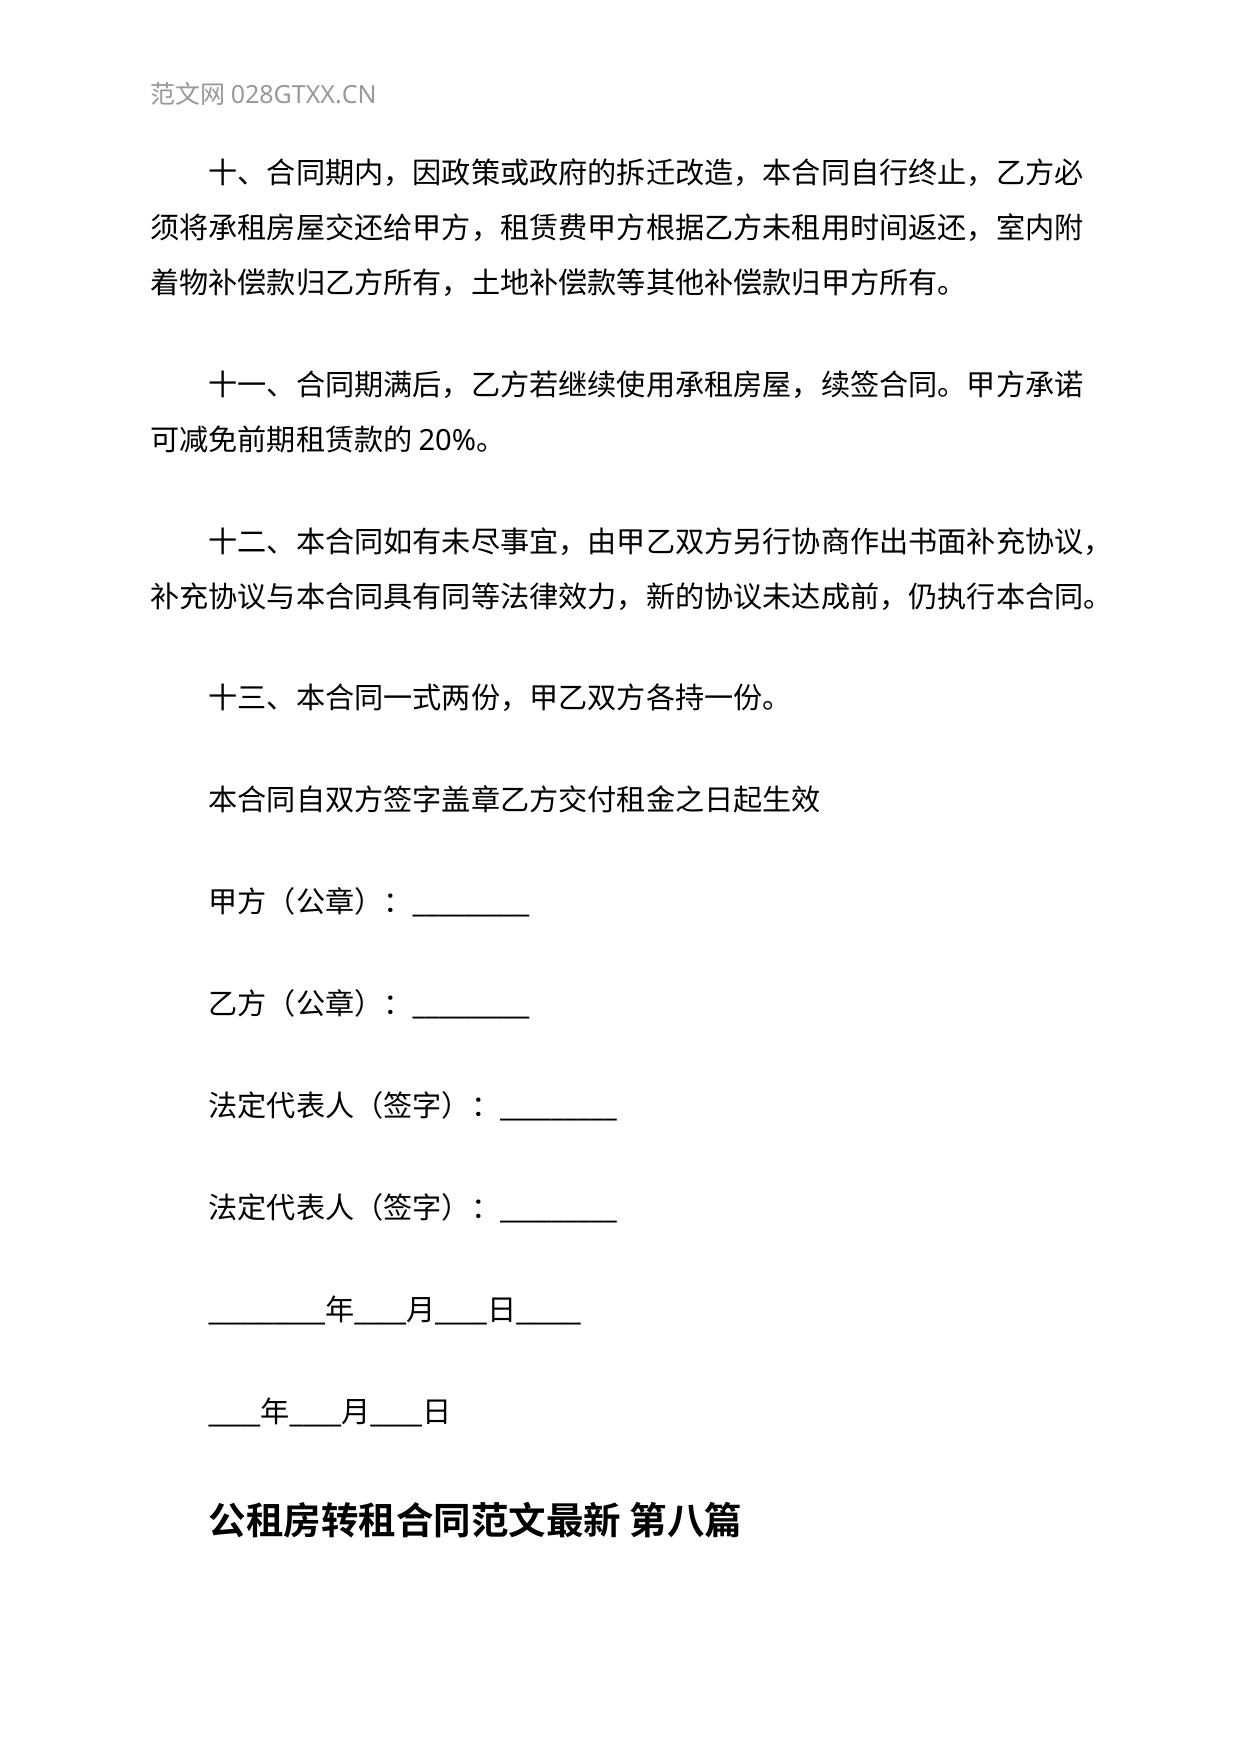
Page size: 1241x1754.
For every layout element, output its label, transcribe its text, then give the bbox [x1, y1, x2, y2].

text 公租房转租合同范文最新 第八篇 [150, 1491, 1090, 1545]
text 十、合同期内，因政策或政府的拆迁改造，本合同自行终止，乙方必须将承租房屋交还给甲方，租赁费甲方根据乙方未租用时间返还，室内附着物补偿款归乙方所有，土地补偿款等其他补偿款归甲方所有。 [150, 150, 1090, 302]
text 十三、本合同一式两份，甲乙双方各持一份。 [150, 675, 1090, 717]
text 乙方（公章）：_________ [150, 981, 1090, 1023]
text 十一、合同期满后，乙方若继续使用承租房屋，续签合同。甲方承诺可减免前期租赁款的20%。 [150, 362, 1090, 459]
text 甲方（公章）：_________ [150, 879, 1090, 921]
text 法定代表人（签字）：_________ [150, 1083, 1090, 1125]
text _________年____月____日_____ [150, 1287, 1090, 1329]
text ____年____月____日 [150, 1388, 1090, 1431]
text 法定代表人（签字）：_________ [150, 1184, 1090, 1227]
text 十二、本合同如有未尽事宜，由甲乙双方另行协商作出书面补充协议，补充协议与本合同具有同等法律效力，新的协议未达成前，仍执行本合同。 [150, 518, 1090, 616]
text 本合同自双方签字盖章乙方交付租金之日起生效 [150, 777, 1090, 819]
